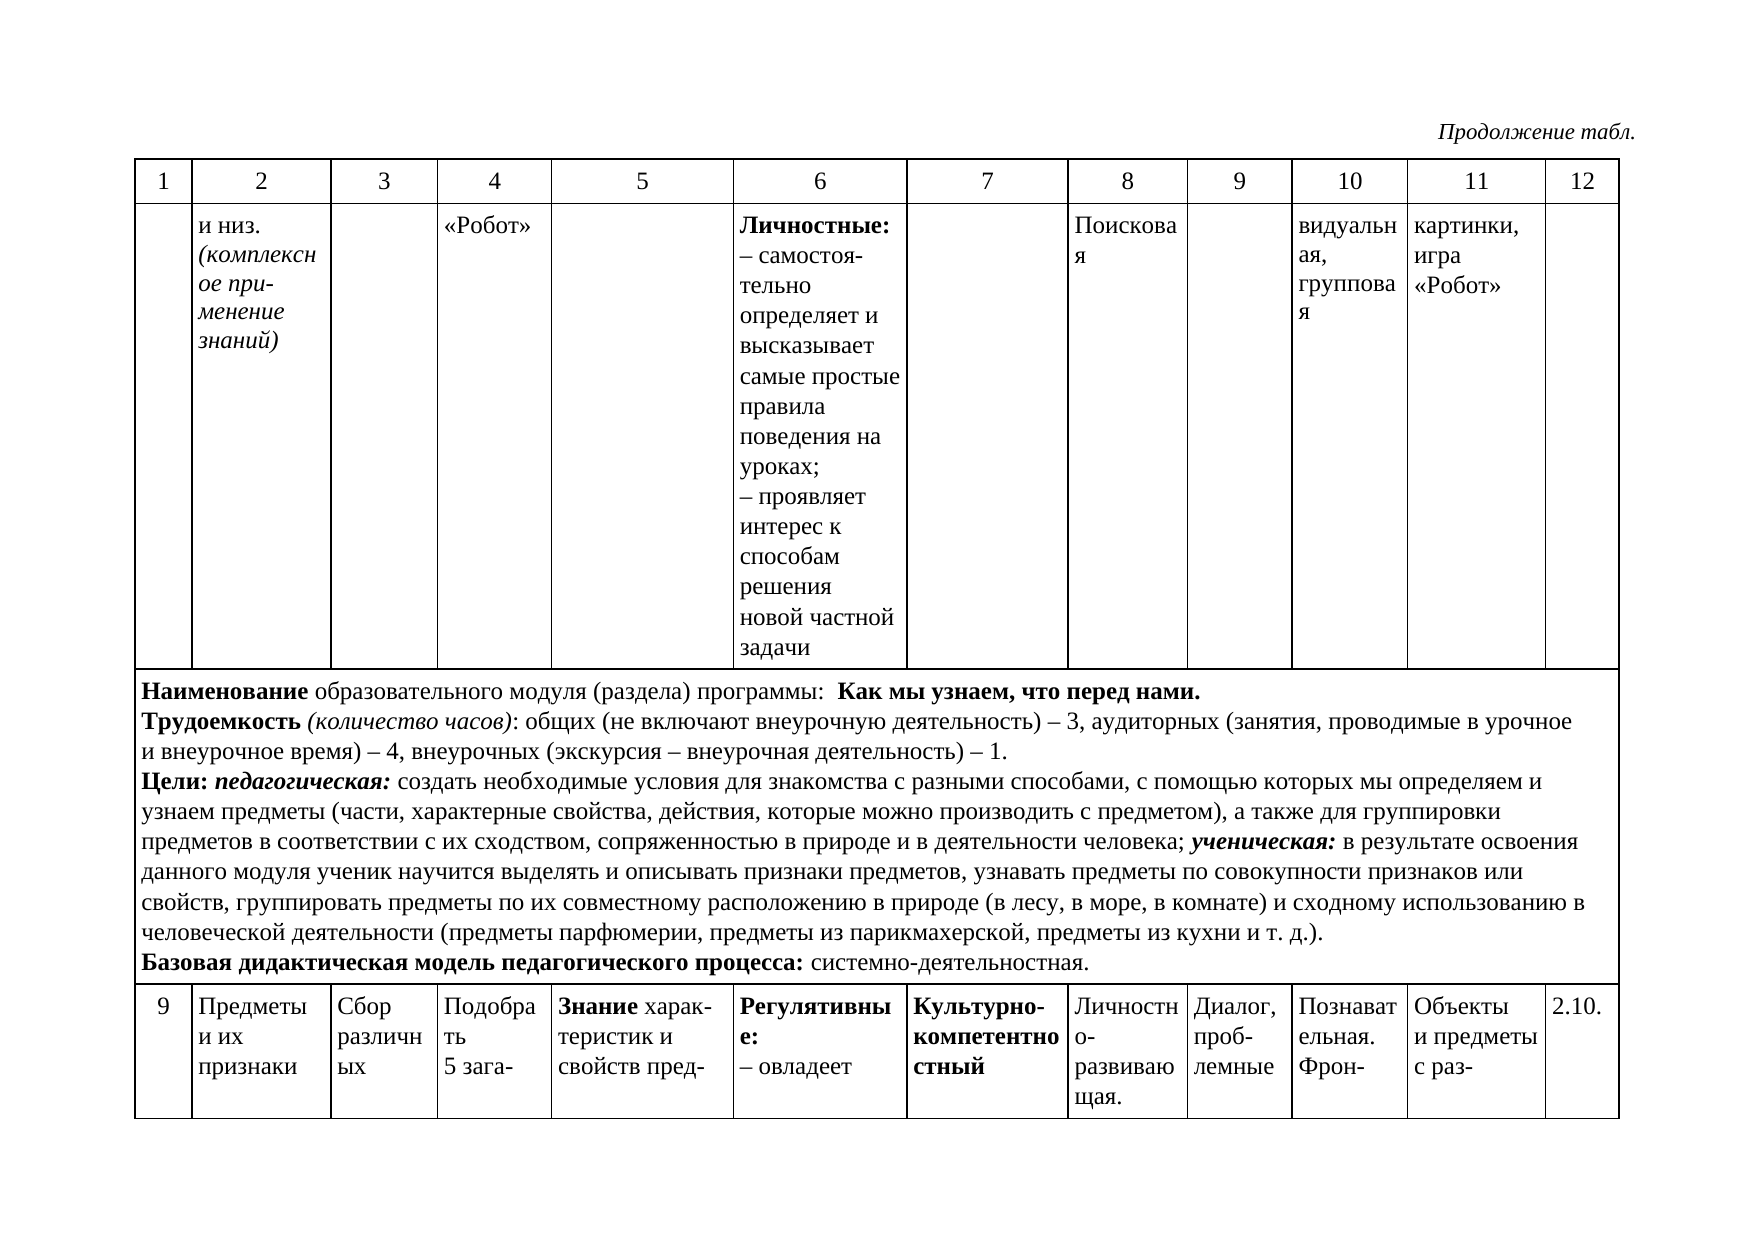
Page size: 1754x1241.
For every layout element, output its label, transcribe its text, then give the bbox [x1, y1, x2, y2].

table_cell видуальная, групповая [1293, 204, 1407, 668]
table_header 4 [438, 160, 551, 202]
table_cell Знание харак-теристик и свойств пред- [552, 985, 733, 1118]
table_cell и низ. (комплексное при- менение знаний) [193, 204, 330, 668]
table_cell [1546, 204, 1618, 668]
table_cell Личностные: – самостоя- тельно определяет и высказывает самые простые правила поведения на уроках; – проявляет интерес к способам решения новой частной задачи [734, 204, 906, 668]
table_header 9 [1188, 160, 1291, 202]
table_cell [552, 204, 733, 668]
table_header 3 [332, 160, 437, 202]
table_header 8 [1069, 160, 1187, 202]
table_header 10 [1293, 160, 1407, 202]
table_cell Культурно-компетентностный [908, 985, 1067, 1118]
table_cell Сбор различных [332, 985, 437, 1118]
table_cell [332, 204, 437, 668]
table_header 5 [552, 160, 733, 202]
table_cell Регулятивные: – овладеет [734, 985, 906, 1118]
table_header 7 [908, 160, 1067, 202]
table_cell [908, 204, 1067, 668]
table_cell 2.10. [1546, 985, 1618, 1118]
table_cell Объекты и предметы с раз- [1408, 985, 1545, 1118]
table_header 11 [1408, 160, 1545, 202]
text Продолжение табл. [118, 118, 1636, 144]
table_cell Личностно-развивающая. [1069, 985, 1187, 1118]
table_cell Наименование образовательного модуля (раздела) программы: Как мы узнаем, что перед нами. Трудоемкость (количество часов): общих (не включают внеурочную деятельность) – 3, аудиторных (занятия, проводимые в урочное и внеурочное время) – 4, внеурочных (экскурсия – внеурочная деятельность) – 1. Цели: педагогическая: создать необходимые условия для знакомства с разными способами, с помощью которых мы определяем и узнаем предметы (части, характерные свойства, действия, которые можно производить с предметом), а также для группировки предметов в соответствии с их сходством, сопряженностью в природе и в деятельности человека; ученическая: в результате освоения данного модуля ученик научится выделять и описывать признаки предметов, узнавать предметы по совокупности признаков или свойств, группировать предметы по их совместному расположению в природе (в лесу, в море, в комнате) и сходному использованию в человеческой деятельности (предметы парфюмерии, предметы из парикмахерской, предметы из кухни и т. д.). Базовая дидактическая модель педагогического процесса: системно-деятельностная. [136, 670, 1618, 983]
table_cell Познавательная. Фрон- [1293, 985, 1407, 1118]
table_header 1 [136, 160, 191, 202]
table_cell Диалог, проб-лемные [1188, 985, 1291, 1118]
table_cell [136, 204, 191, 668]
table_header 6 [734, 160, 906, 202]
table_cell «Робот» [438, 204, 551, 668]
table_cell Поисковая [1069, 204, 1187, 668]
table_cell 9 [136, 985, 191, 1118]
table_header 12 [1546, 160, 1618, 202]
table_header 2 [193, 160, 330, 202]
table_cell картинки, игра «Робот» [1408, 204, 1545, 668]
table_cell Подобрать 5 зага- [438, 985, 551, 1118]
table_cell Предметы и их признаки [193, 985, 330, 1118]
table_cell [1188, 204, 1291, 668]
